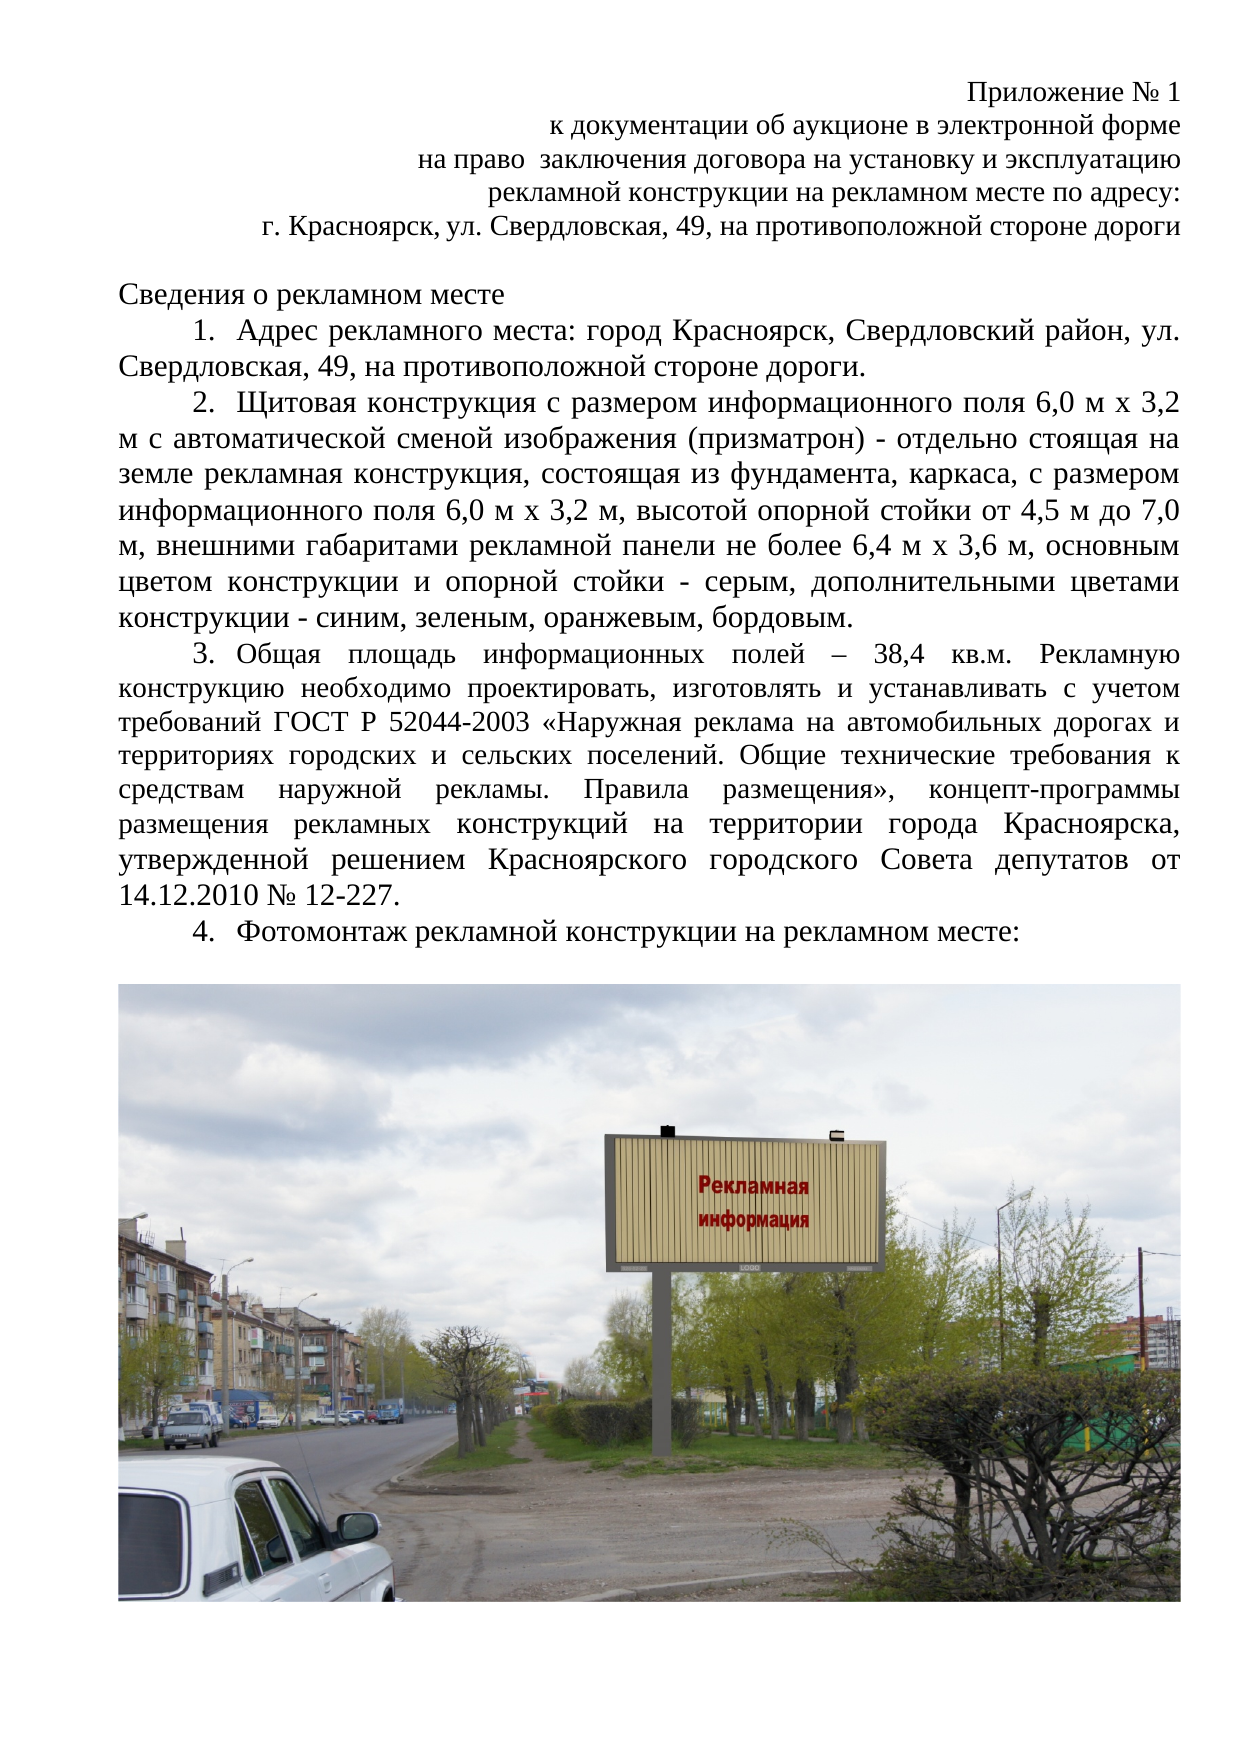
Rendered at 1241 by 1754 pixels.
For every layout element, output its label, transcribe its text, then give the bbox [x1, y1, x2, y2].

list Щитовая конструкция с размером информационного поля 6,0 м x 3,2 м с автоматической сменой изображения (призматрон) - отдельно стоящая на земле рекламная конструкция, состоящая из фундамента, каркаса, с размером информационного поля 6,0 м x 3,2 м, высотой опорной стойки от 4,5 м до 7,0 м, внешними габаритами рекламной панели не более 6,4 м x 3,6 м, основным цветом конструкции и опорной стойки - серым, дополнительными цветами конструкции - синим, зеленым, оранжевым, бордовым. [118, 383, 1181, 634]
picture [118, 984, 1181, 1602]
subtitle на право заключения договора на установку и эксплуатацию [118, 141, 1181, 174]
text г. Красноярск, ул. Свердловская, 49, на противоположной стороне дороги [118, 208, 1181, 242]
list Общая площадь информационных полей – 38,4 кв.м. Рекламную конструкцию необходимо проектировать, изготовлять и устанавливать с учетом требований ГОСТ Р 52044-2003 «Наружная реклама на автомобильных дорогах и территориях городских и сельских поселений. Общие технические требования к средствам наружной рекламы. Правила размещения», концепт-программы размещения рекламных конструкций на территории города Красноярска, утвержденной решением Красноярского городского Совета депутатов от 14.12.2010 № 12-227. [118, 634, 1181, 912]
subtitle к документации об аукционе в электронной форме [118, 107, 1181, 141]
text Приложение № 1 [118, 74, 1181, 107]
list Фотомонтаж рекламной конструкции на рекламном месте: [118, 912, 1181, 948]
subtitle рекламной конструкции на рекламном месте по адресу: [118, 174, 1181, 208]
list Адрес рекламного места: город Красноярск, Свердловский район, ул. Свердловская, 49, на противоположной стороне дороги. [118, 311, 1181, 383]
text Сведения о рекламном месте [118, 275, 1181, 311]
